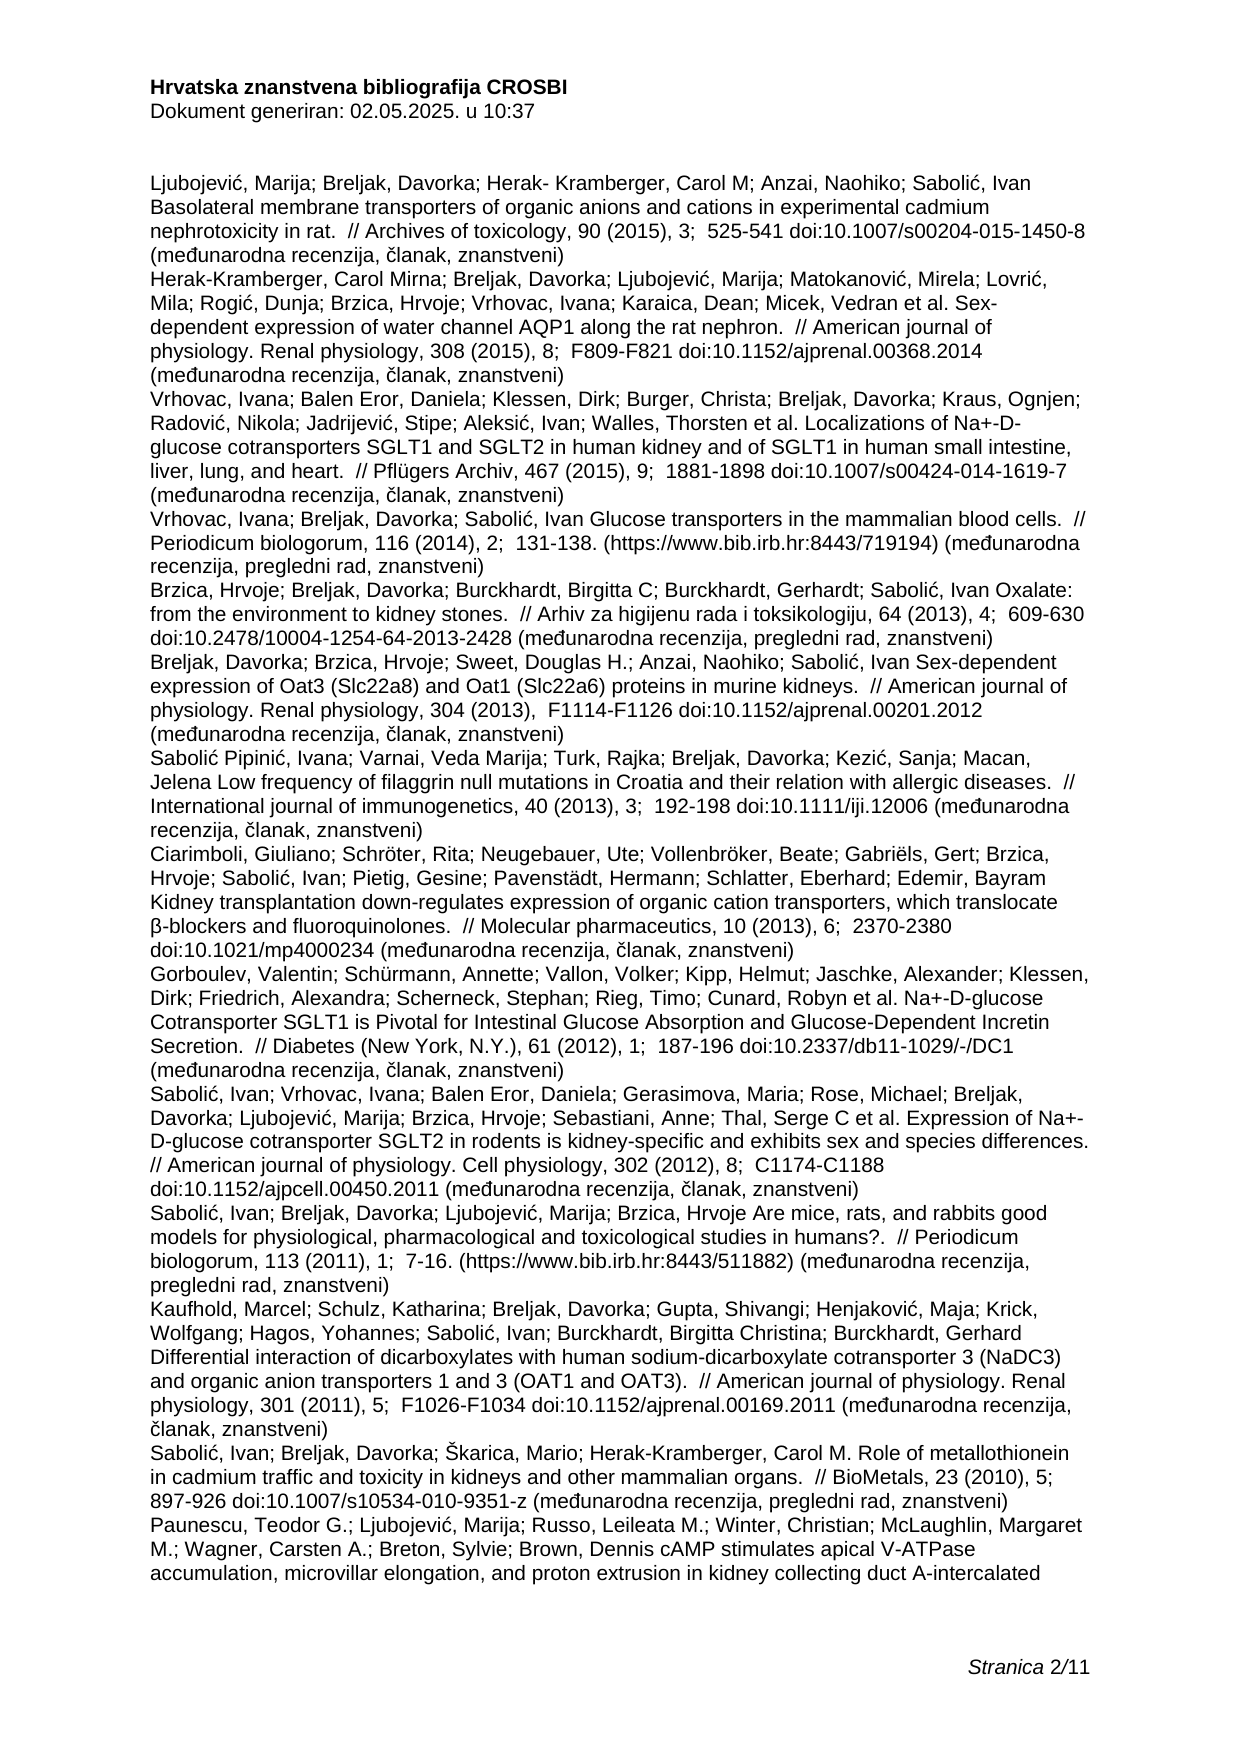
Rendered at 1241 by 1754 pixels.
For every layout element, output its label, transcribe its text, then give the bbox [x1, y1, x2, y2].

text Vrhovac, Ivana; Breljak, Davorka; Sabolić, Ivan [150, 506, 1090, 578]
text Sabolić, Ivan; Breljak, Davorka; Škarica, Mario; Herak-Kramberger, Carol M. [150, 1441, 1090, 1513]
text Brzica, Hrvoje; Breljak, Davorka; Burckhardt, Birgitta C; Burckhardt, Gerhardt; Sabolić, Ivan [150, 578, 1090, 650]
text Gorboulev, Valentin; Schürmann, Annette; Vallon, Volker; Kipp, Helmut; Jaschke, Alexander; Klessen, Dirk; Friedrich, Alexandra; Scherneck, Stephan; Rieg, Timo; Cunard, Robyn et al. [150, 962, 1090, 1081]
text Breljak, Davorka; Brzica, Hrvoje; Sweet, Douglas H.; Anzai, Naohiko; Sabolić, Ivan [150, 650, 1090, 746]
text Sabolić, Ivan; Breljak, Davorka; Ljubojević, Marija; Brzica, Hrvoje [150, 1201, 1090, 1297]
text Ciarimboli, Giuliano; Schröter, Rita; Neugebauer, Ute; Vollenbröker, Beate; Gabriëls, Gert; Brzica, Hrvoje; Sabolić, Ivan; Pietig, Gesine; Pavenstädt, Hermann; Schlatter, Eberhard; Edemir, Bayram [150, 842, 1090, 962]
text Sabolić Pipinić, Ivana; Varnai, Veda Marija; Turk, Rajka; Breljak, Davorka; Kezić, Sanja; Macan, Jelena [150, 746, 1090, 842]
text Vrhovac, Ivana; Balen Eror, Daniela; Klessen, Dirk; Burger, Christa; Breljak, Davorka; Kraus, Ognjen; Radović, Nikola; Jadrijević, Stipe; Aleksić, Ivan; Walles, Thorsten et al. [150, 387, 1090, 506]
text Herak-Kramberger, Carol Mirna; Breljak, Davorka; Ljubojević, Marija; Matokanović, Mirela; Lovrić, Mila; Rogić, Dunja; Brzica, Hrvoje; Vrhovac, Ivana; Karaica, Dean; Micek, Vedran et al. [150, 267, 1090, 387]
text Ljubojević, Marija; Breljak, Davorka; Herak- Kramberger, Carol M; Anzai, Naohiko; Sabolić, Ivan [150, 171, 1090, 267]
text Sabolić, Ivan; Vrhovac, Ivana; Balen Eror, Daniela; Gerasimova, Maria; Rose, Michael; Breljak, Davorka; Ljubojević, Marija; Brzica, Hrvoje; Sebastiani, Anne; Thal, Serge C et al. [150, 1081, 1090, 1201]
text Kaufhold, Marcel; Schulz, Katharina; Breljak, Davorka; Gupta, Shivangi; Henjaković, Maja; Krick, Wolfgang; Hagos, Yohannes; Sabolić, Ivan; Burckhardt, Birgitta Christina; Burckhardt, Gerhard [150, 1297, 1090, 1441]
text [150, 1513, 1090, 1584]
